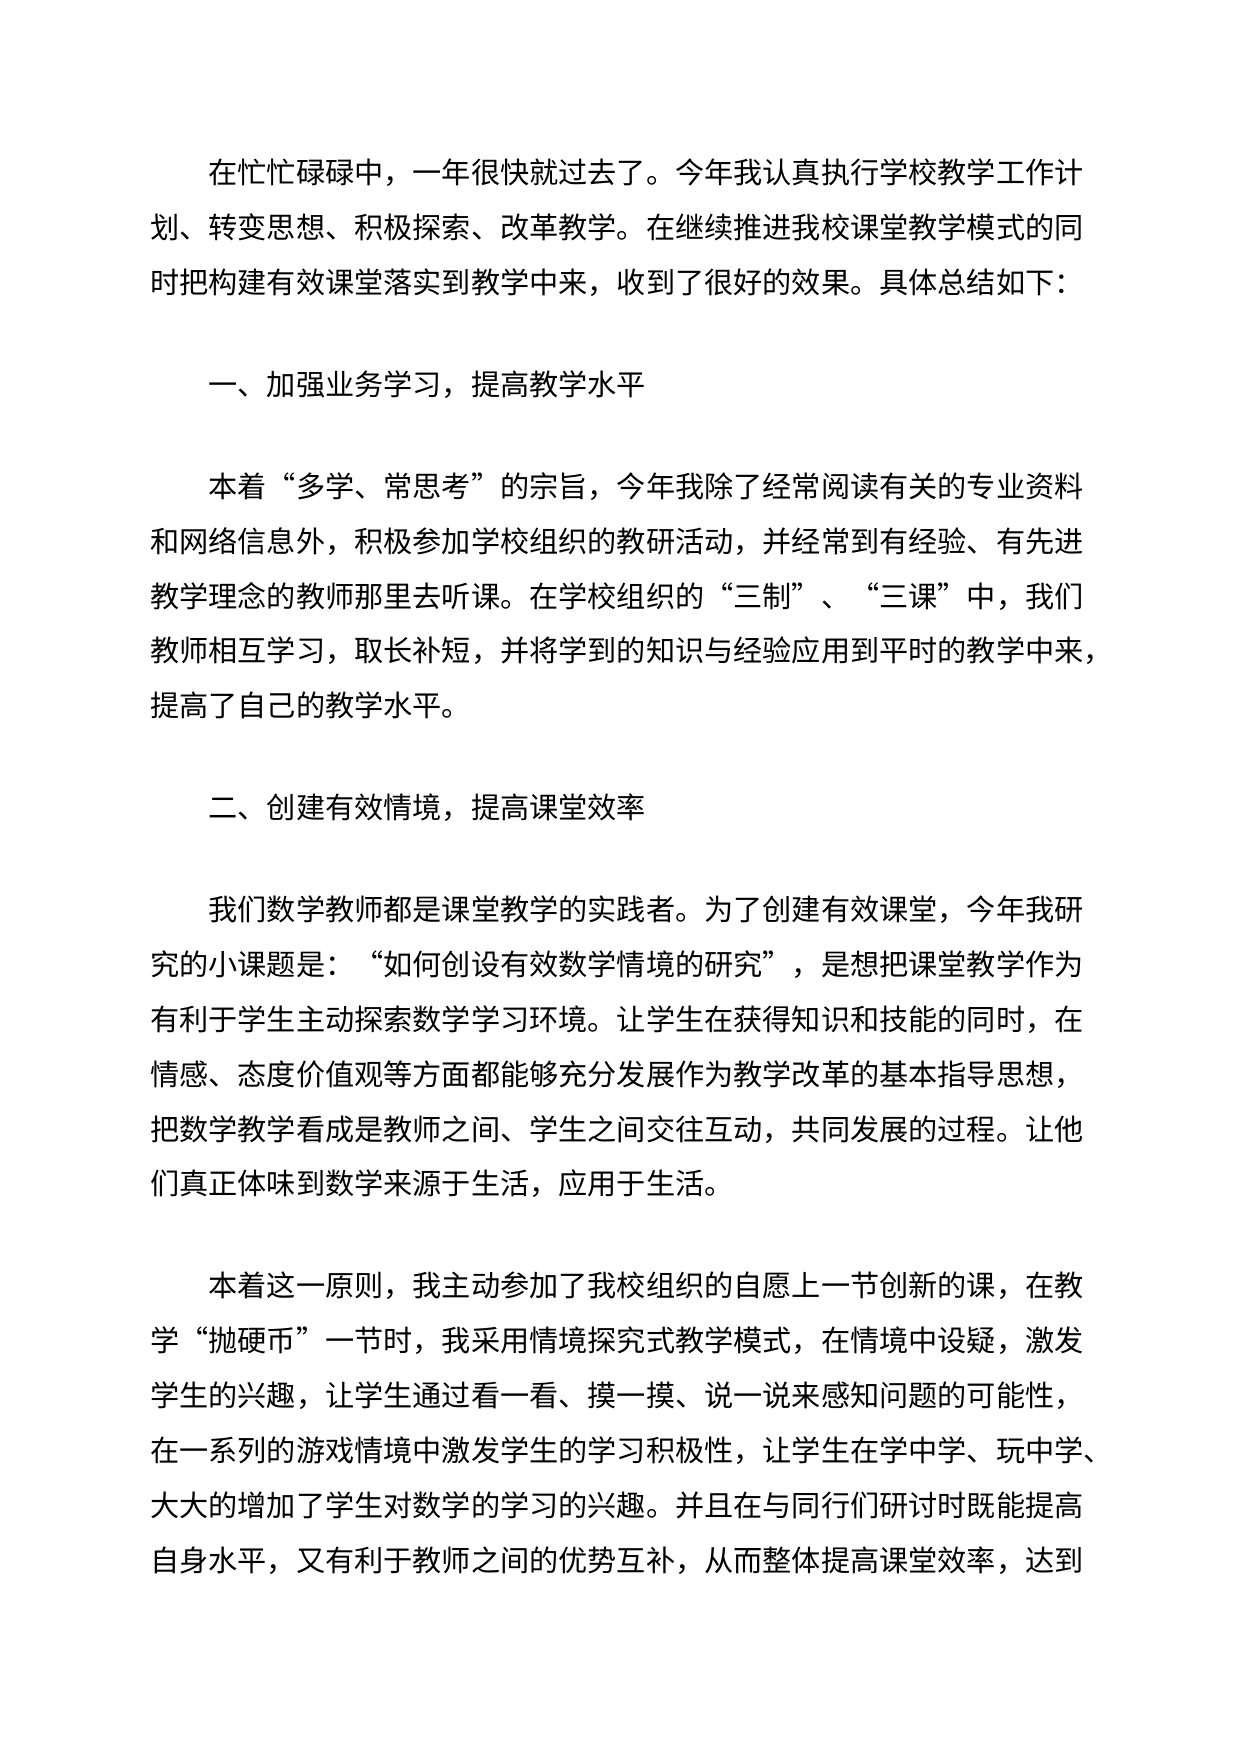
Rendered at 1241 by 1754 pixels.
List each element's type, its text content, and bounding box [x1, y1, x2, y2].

text 二、创建有效情境，提高课堂效率 [150, 785, 1090, 827]
text 我们数学教师都是课堂教学的实践者。为了创建有效课堂，今年我研究的小课题是：“如何创设有效数学情境的研究”，是想把课堂教学作为有利于学生主动探索数学学习环境。让学生在获得知识和技能的同时，在情感、态度价值观等方面都能够充分发展作为教学改革的基本指导思想，把数学教学看成是教师之间、学生之间交往互动，共同发展的过程。让他们真正体味到数学来源于生活，应用于生活。 [150, 886, 1090, 1203]
text 在忙忙碌碌中，一年很快就过去了。今年我认真执行学校教学工作计划、转变思想、积极探索、改革教学。在继续推进我校课堂教学模式的同时把构建有效课堂落实到教学中来，收到了很好的效果。具体总结如下： [150, 150, 1090, 302]
text 本着“多学、常思考”的宗旨，今年我除了经常阅读有关的专业资料和网络信息外，积极参加学校组织的教研活动，并经常到有经验、有先进教学理念的教师那里去听课。在学校组织的“三制”、“三课”中，我们教师相互学习，取长补短，并将学到的知识与经验应用到平时的教学中来，提高了自己的教学水平。 [150, 463, 1090, 725]
text 一、加强业务学习，提高教学水平 [150, 362, 1090, 404]
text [150, 1263, 1090, 1579]
